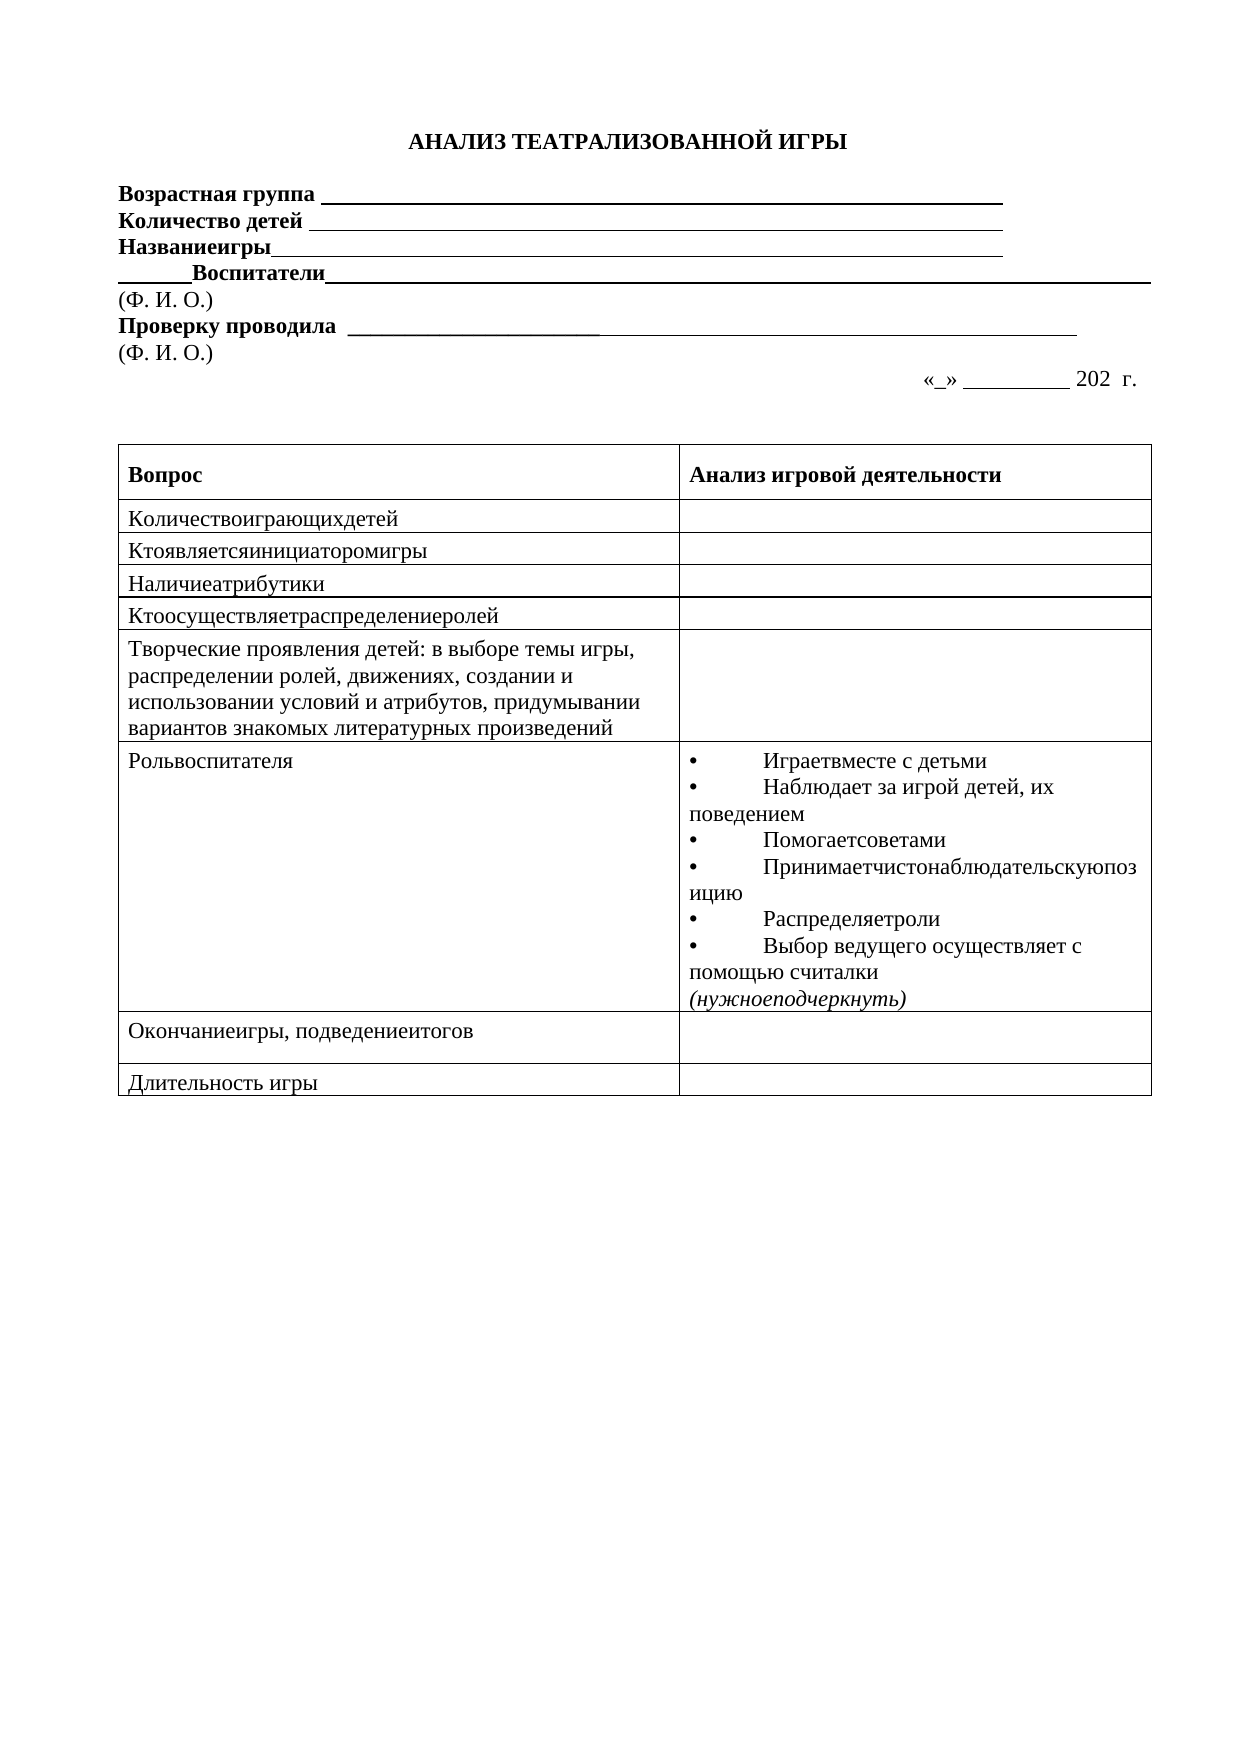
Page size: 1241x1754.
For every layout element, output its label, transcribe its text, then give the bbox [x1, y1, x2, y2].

table_cell Наличиеатрибутики [119, 565, 679, 596]
text Названиеигры Воспитатели [118, 233, 1137, 286]
table_cell Играетвместе с детьми Наблюдает за игрой детей, их поведением Помогаетсоветами Принимаетчистонаблюдательскуюпозицию Распределяетроли Выбор ведущего осуществляет с помощью считалки (нужноеподчеркнуть) [680, 742, 1151, 1011]
table_cell Ктоосуществляетраспределениеролей [119, 598, 679, 629]
table_cell [680, 500, 1151, 532]
table_cell Длительность игры [119, 1064, 679, 1095]
table_cell [680, 1012, 1151, 1062]
table_cell Ктоявляетсяинициаторомигры [119, 533, 679, 564]
table_cell Окончаниеигры, подведениеитогов [119, 1012, 679, 1062]
text Проверку проводила ______________________ [118, 312, 1137, 338]
table_cell [680, 630, 1151, 741]
table_cell [680, 1064, 1151, 1095]
table_header Анализ игровой деятельности [680, 445, 1151, 499]
table_cell [680, 533, 1151, 564]
text (Ф. И. О.) [118, 338, 1137, 365]
table_cell Рольвоспитателя [119, 742, 679, 1011]
text АНАЛИЗ ТЕАТРАЛИЗОВАННОЙ ИГРЫ [118, 128, 1137, 154]
table_header Вопрос [119, 445, 679, 499]
table_cell [680, 565, 1151, 596]
table_cell [680, 598, 1151, 629]
table_cell Творческие проявления детей: в выборе темы игры, распределении ролей, движениях, создании и использовании условий и атрибутов, придумывании вариантов знакомых литературных произведений [119, 630, 679, 741]
table_cell Количествоиграющихдетей [119, 500, 679, 532]
text «_» 202 г. [118, 365, 1137, 391]
text (Ф. И. О.) [118, 286, 1137, 312]
text Количество детей [118, 207, 1137, 233]
text Возрастная группа [118, 180, 1137, 207]
